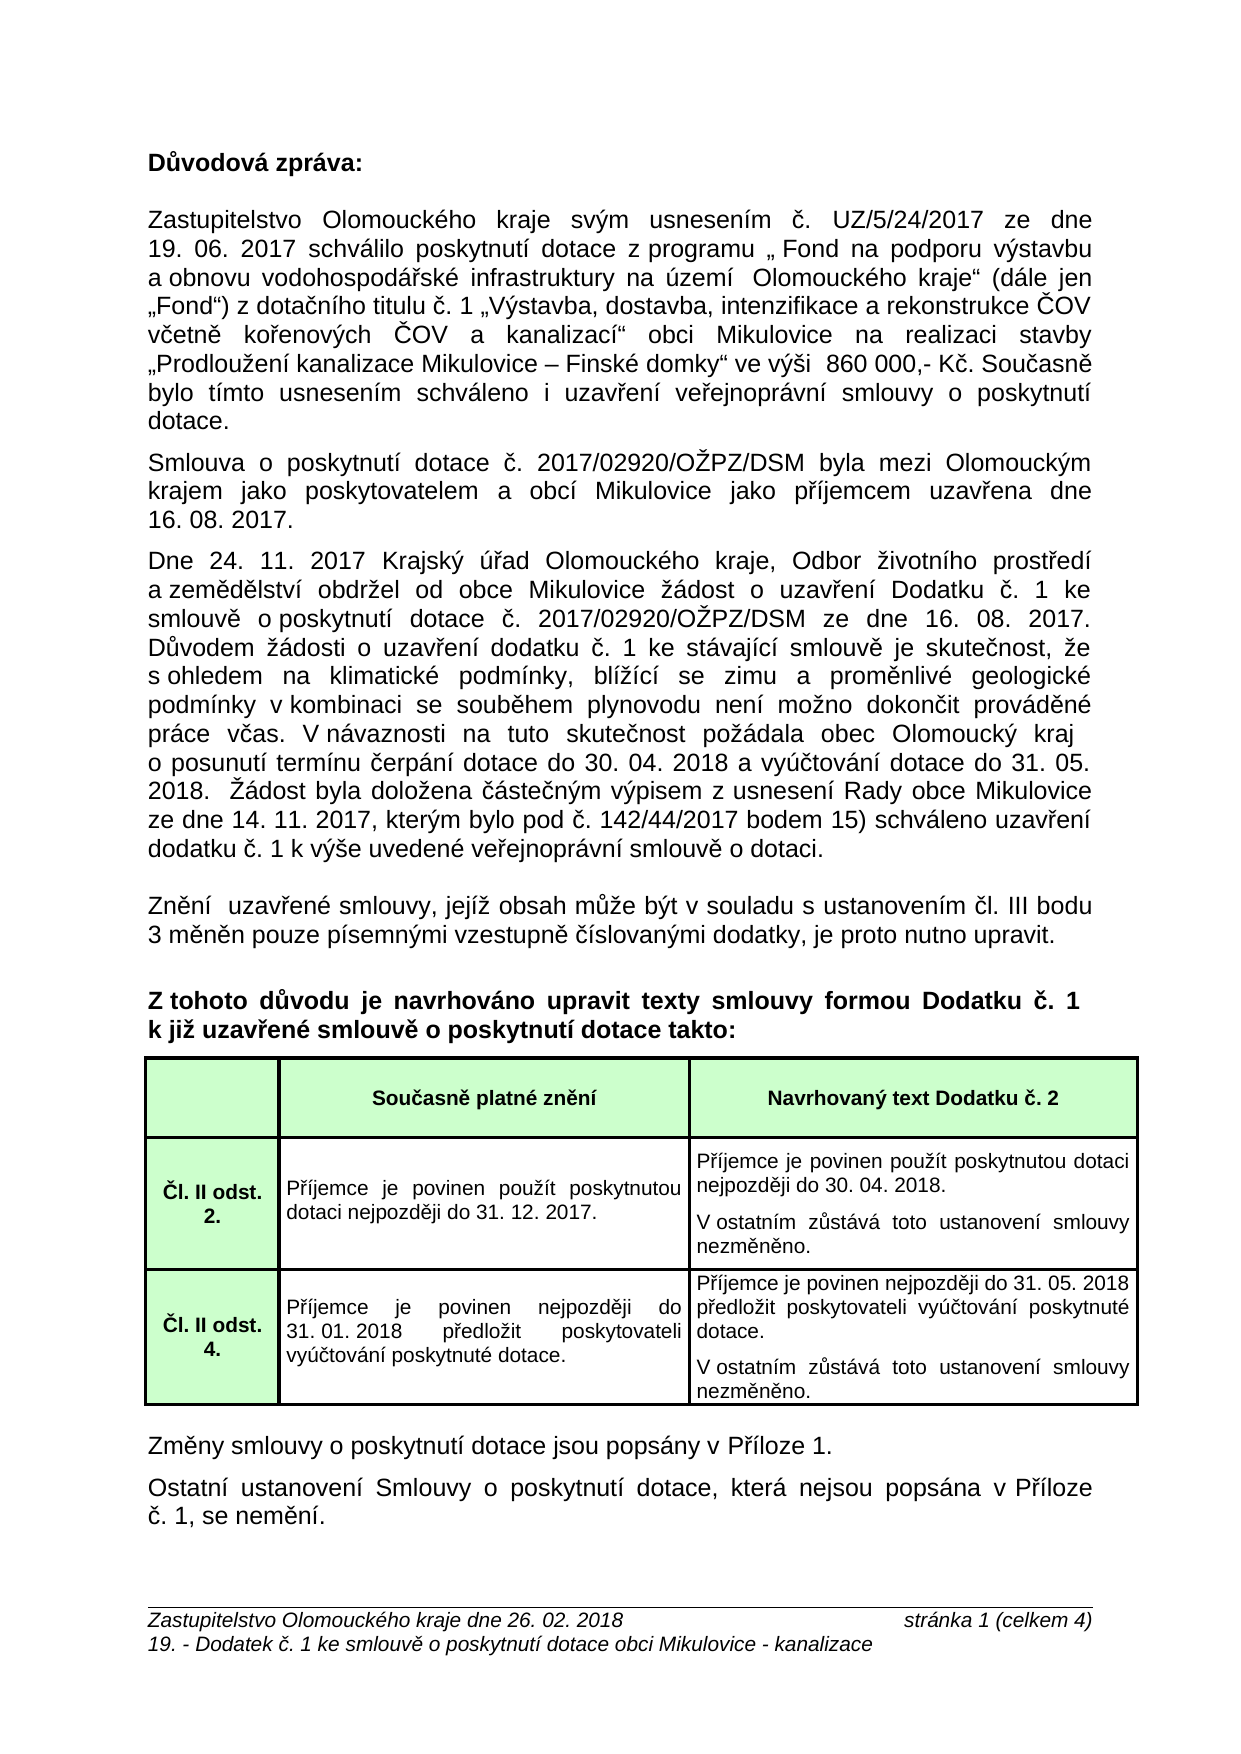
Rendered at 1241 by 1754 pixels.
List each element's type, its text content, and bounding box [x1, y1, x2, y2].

text Změny smlouvy o poskytnutí dotace jsou popsány v Příloze 1. [148, 1431, 1093, 1460]
table_cell Čl. II odst. 2. [147, 1139, 277, 1268]
table_cell Příjemce je povinen nejpozději do 31. 05. 2018 předložit poskytovateli vyúčtování poskytnuté dotace. V ostatním zůstává toto ustanovení smlouvy nezměněno. [691, 1271, 1136, 1403]
table_cell Čl. II odst. 4. [147, 1271, 277, 1403]
table_header Současně platné znění [281, 1060, 688, 1136]
table_header [147, 1060, 277, 1136]
text Důvodová zpráva: [148, 148, 1093, 176]
text Smlouva o poskytnutí dotace č. 2017/02920/OŽPZ/DSM byla mezi Olomouckým krajem jako poskytovatelem a obcí Mikulovice jako příjemcem uzavřena dne 16. 08. 2017. [148, 448, 1093, 534]
table_header Navrhovaný text Dodatku č. 2 [691, 1060, 1136, 1136]
text Dne 24. 11. 2017 Krajský úřad Olomouckého kraje, Odbor životního prostředí a zemědělství obdržel od obce Mikulovice žádost o uzavření Dodatku č. 1 ke smlouvě o poskytnutí dotace č. 2017/02920/OŽPZ/DSM ze dne 16. 08. 2017. Důvodem žádosti o uzavření dodatku č. 1 ke stávající smlouvě je skutečnost, že s ohledem na klimatické podmínky, blížící se zimu a proměnlivé geologické podmínky v kombinaci se souběhem plynovodu není možno dokončit prováděné práce včas. V návaznosti na tuto skutečnost požádala obec Olomoucký kraj o posunutí termínu čerpání dotace do 30. 04. 2018 a vyúčtování dotace do 31. 05. 2018. Žádost byla doložena částečným výpisem z usnesení Rady obce Mikulovice ze dne 14. 11. 2017, kterým bylo pod č. 142/44/2017 bodem 15) schváleno uzavření dodatku č. 1 k výše uvedené veřejnoprávní smlouvě o dotaci. [148, 546, 1093, 863]
table_cell Příjemce je povinen nejpozději do 31. 01. 2018 předložit poskytovateli vyúčtování poskytnuté dotace. [281, 1271, 688, 1403]
table_cell Příjemce je povinen použít poskytnutou dotaci nejpozději do 30. 04. 2018. V ostatním zůstává toto ustanovení smlouvy nezměněno. [691, 1139, 1136, 1268]
text Znění uzavřené smlouvy, jejíž obsah může být v souladu s ustanovením čl. III bodu 3 měněn pouze písemnými vzestupně číslovanými dodatky, je proto nutno upravit. [148, 891, 1093, 949]
text Z tohoto důvodu je navrhováno upravit texty smlouvy formou Dodatku č. 1 k již uzavřené smlouvě o poskytnutí dotace takto: [148, 986, 1093, 1044]
text Ostatní ustanovení Smlouvy o poskytnutí dotace, která nejsou popsána v Příloze č. 1, se nemění. [148, 1472, 1093, 1530]
text Zastupitelstvo Olomouckého kraje svým usnesením č. UZ/5/24/2017 ze dne 19. 06. 2017 schválilo poskytnutí dotace z programu „ Fond na podporu výstavbu a obnovu vodohospodářské infrastruktury na území Olomouckého kraje“ (dále jen „Fond“) z dotačního titulu č. 1 „Výstavba, dostavba, intenzifikace a rekonstrukce ČOV včetně kořenových ČOV a kanalizací“ obci Mikulovice na realizaci stavby „Prodloužení kanalizace Mikulovice – Finské domky“ ve výši 860 000,- Kč. Současně bylo tímto usnesením schváleno i uzavření veřejnoprávní smlouvy o poskytnutí dotace. [148, 205, 1093, 435]
table_cell Příjemce je povinen použít poskytnutou dotaci nejpozději do 31. 12. 2017. [281, 1139, 688, 1268]
